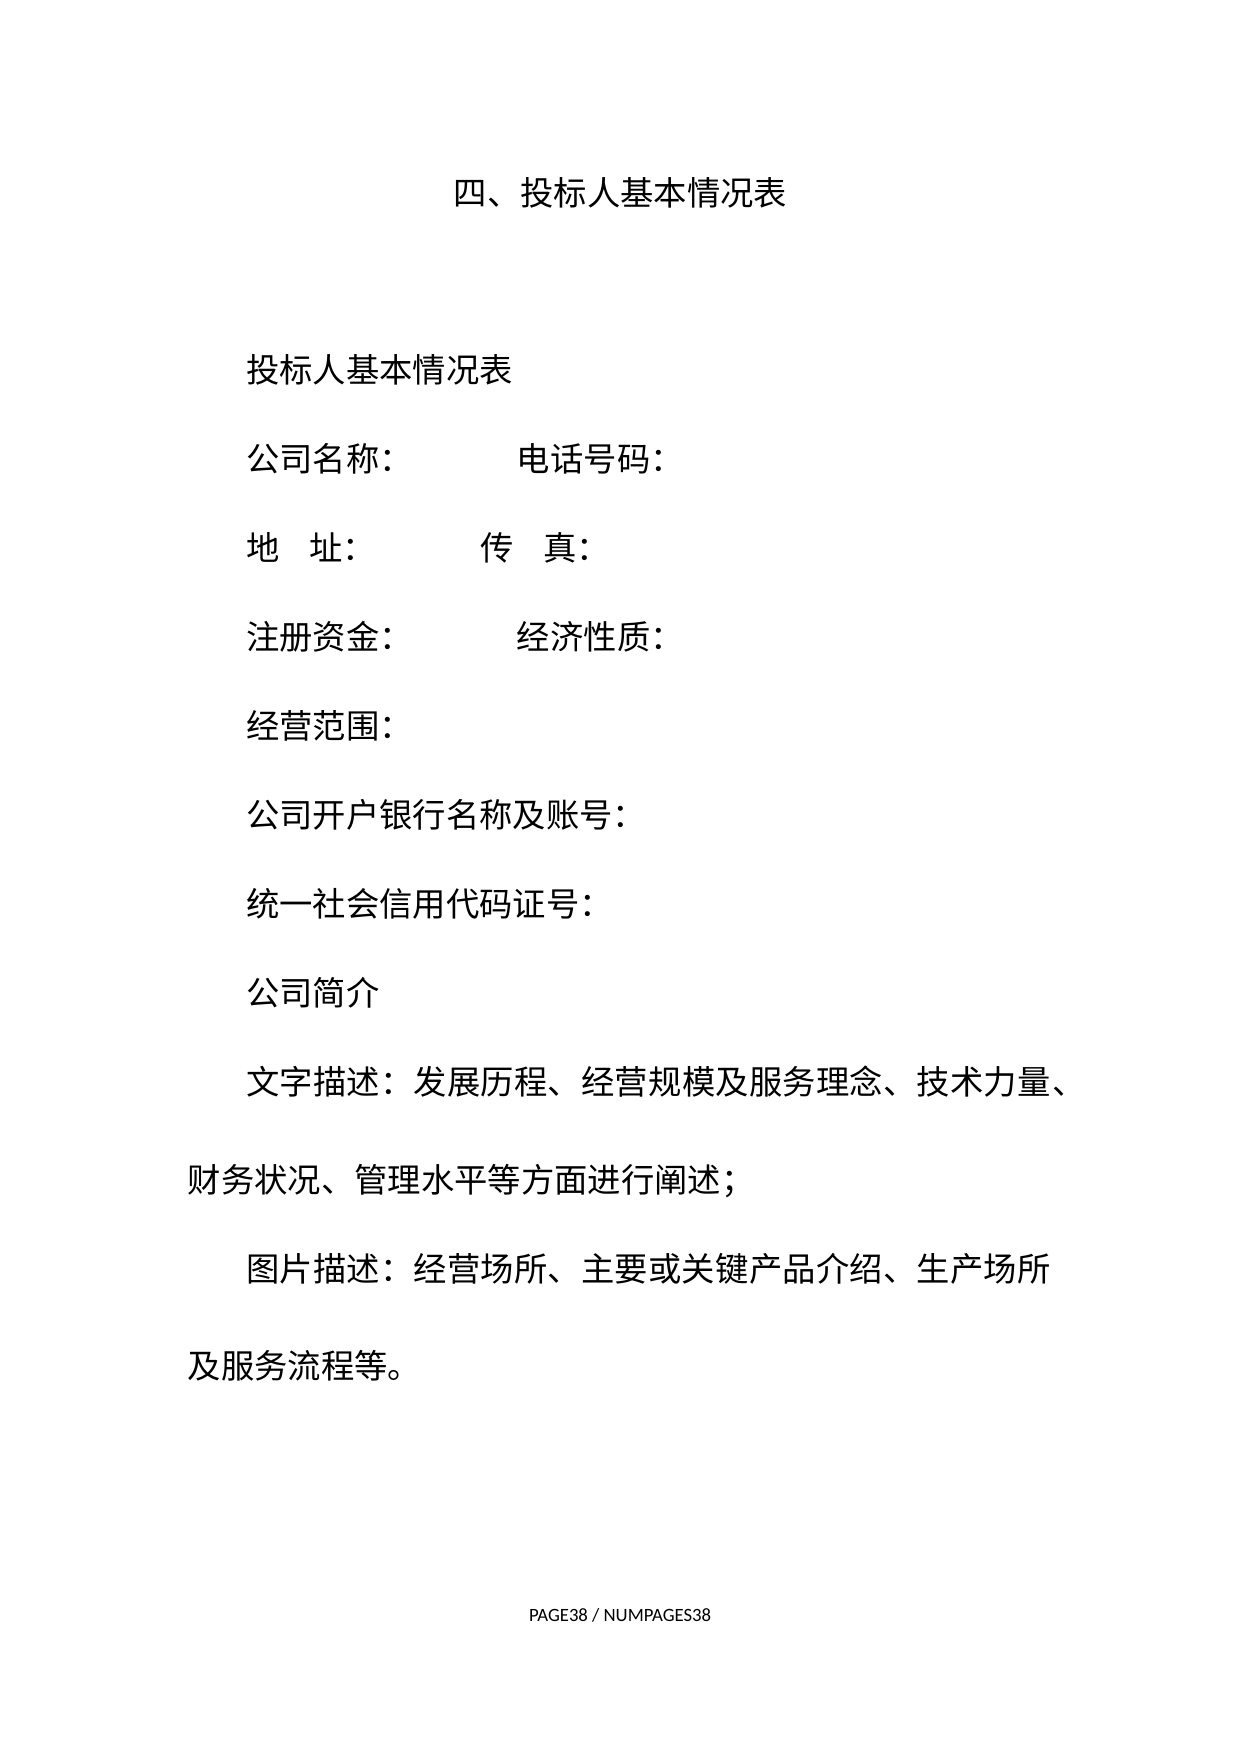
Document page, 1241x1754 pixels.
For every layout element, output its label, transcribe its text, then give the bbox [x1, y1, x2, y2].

text 投标人基本情况表 [187, 335, 1053, 400]
text 文字描述：发展历程、经营规模及服务理念、技术力量、财务状况、管理水平等方面进行阐述； [187, 1048, 1053, 1210]
text 公司简介 [187, 959, 1053, 1024]
text 图片描述：经营场所、主要或关键产品介绍、生产场所及服务流程等。 [187, 1234, 1053, 1397]
text 注册资金： 经济性质： [187, 602, 1053, 667]
text 经营范围： [187, 692, 1053, 757]
text 地 址： 传 真： [187, 513, 1053, 578]
text 公司名称： 电话号码： [187, 424, 1053, 489]
text 公司开户银行名称及账号： [187, 781, 1053, 846]
text 四、投标人基本情况表 [187, 158, 1053, 223]
text 统一社会信用代码证号： [187, 870, 1053, 935]
